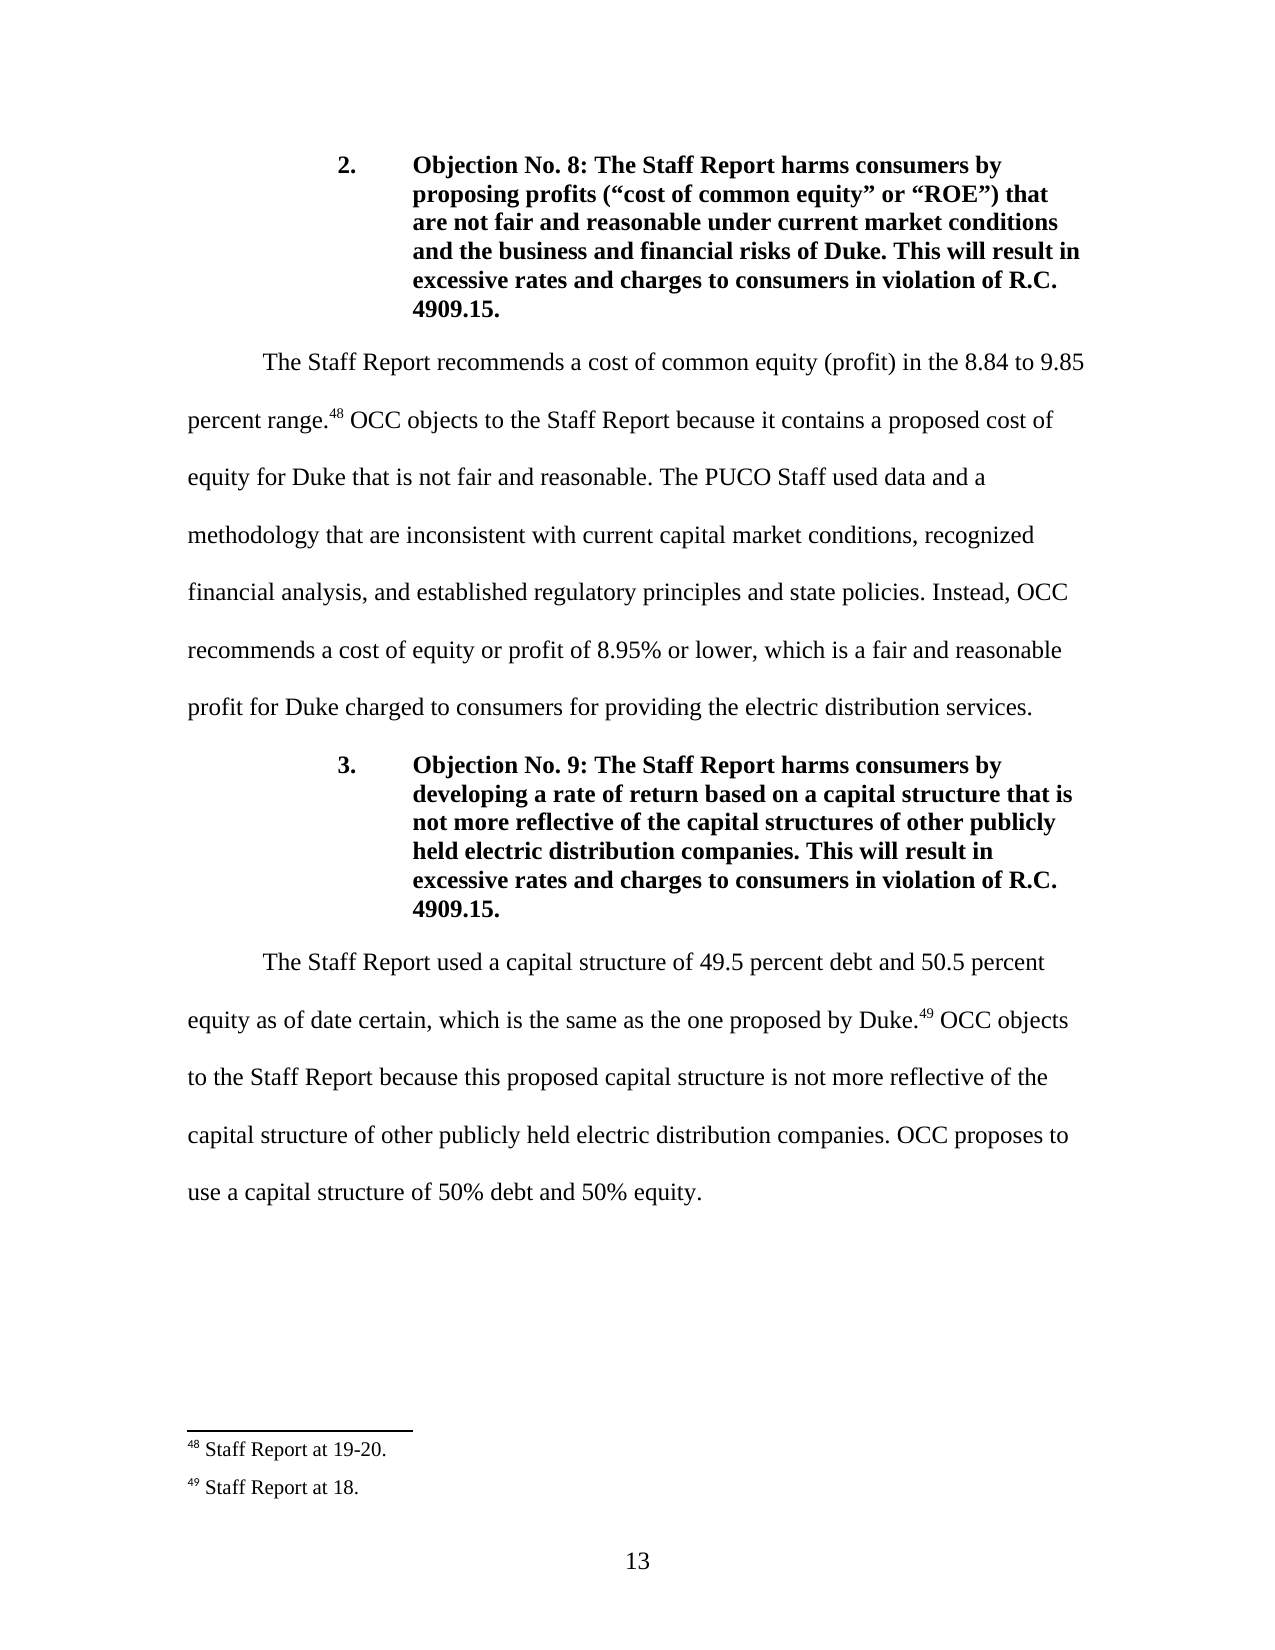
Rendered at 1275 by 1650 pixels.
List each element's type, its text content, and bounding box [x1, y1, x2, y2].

subtitle 3. Objection No. 9: The Staff Report harms consumers by developing a rate of return based on a capital structure that is not more reflective of the capital structures of other publicly held electric distribution companies. This will result in excessive rates and charges to consumers in violation of R.C. 4909.15. [337, 750, 1087, 922]
text The Staff Report recommends a cost of common equity (profit) in the 8.84 to 9.85 percent range. OCC objects to the Staff Report because it contains a proposed cost of equity for Duke that is not fair and reasonable. The PUCO Staff used data and a methodology that are inconsistent with current capital market conditions, recognized financial analysis, and established regulatory principles and state policies. Instead, OCC recommends a cost of equity or profit of 8.95% or lower, which is a fair and reasonable profit for Duke charged to consumers for providing the electric distribution services. [187, 347, 1087, 721]
text The Staff Report used a capital structure of 49.5 percent debt and 50.5 percent equity as of date certain, which is the same as the one proposed by Duke. OCC objects to the Staff Report because this proposed capital structure is not more reflective of the capital structure of other publicly held electric distribution companies. OCC proposes to use a capital structure of 50% debt and 50% equity. [187, 947, 1087, 1206]
subtitle 2. Objection No. 8: The Staff Report harms consumers by proposing profits (“cost of common equity” or “ROE”) that are not fair and reasonable under current market conditions and the business and financial risks of Duke. This will result in excessive rates and charges to consumers in violation of R.C. 4909.15. [337, 150, 1087, 322]
